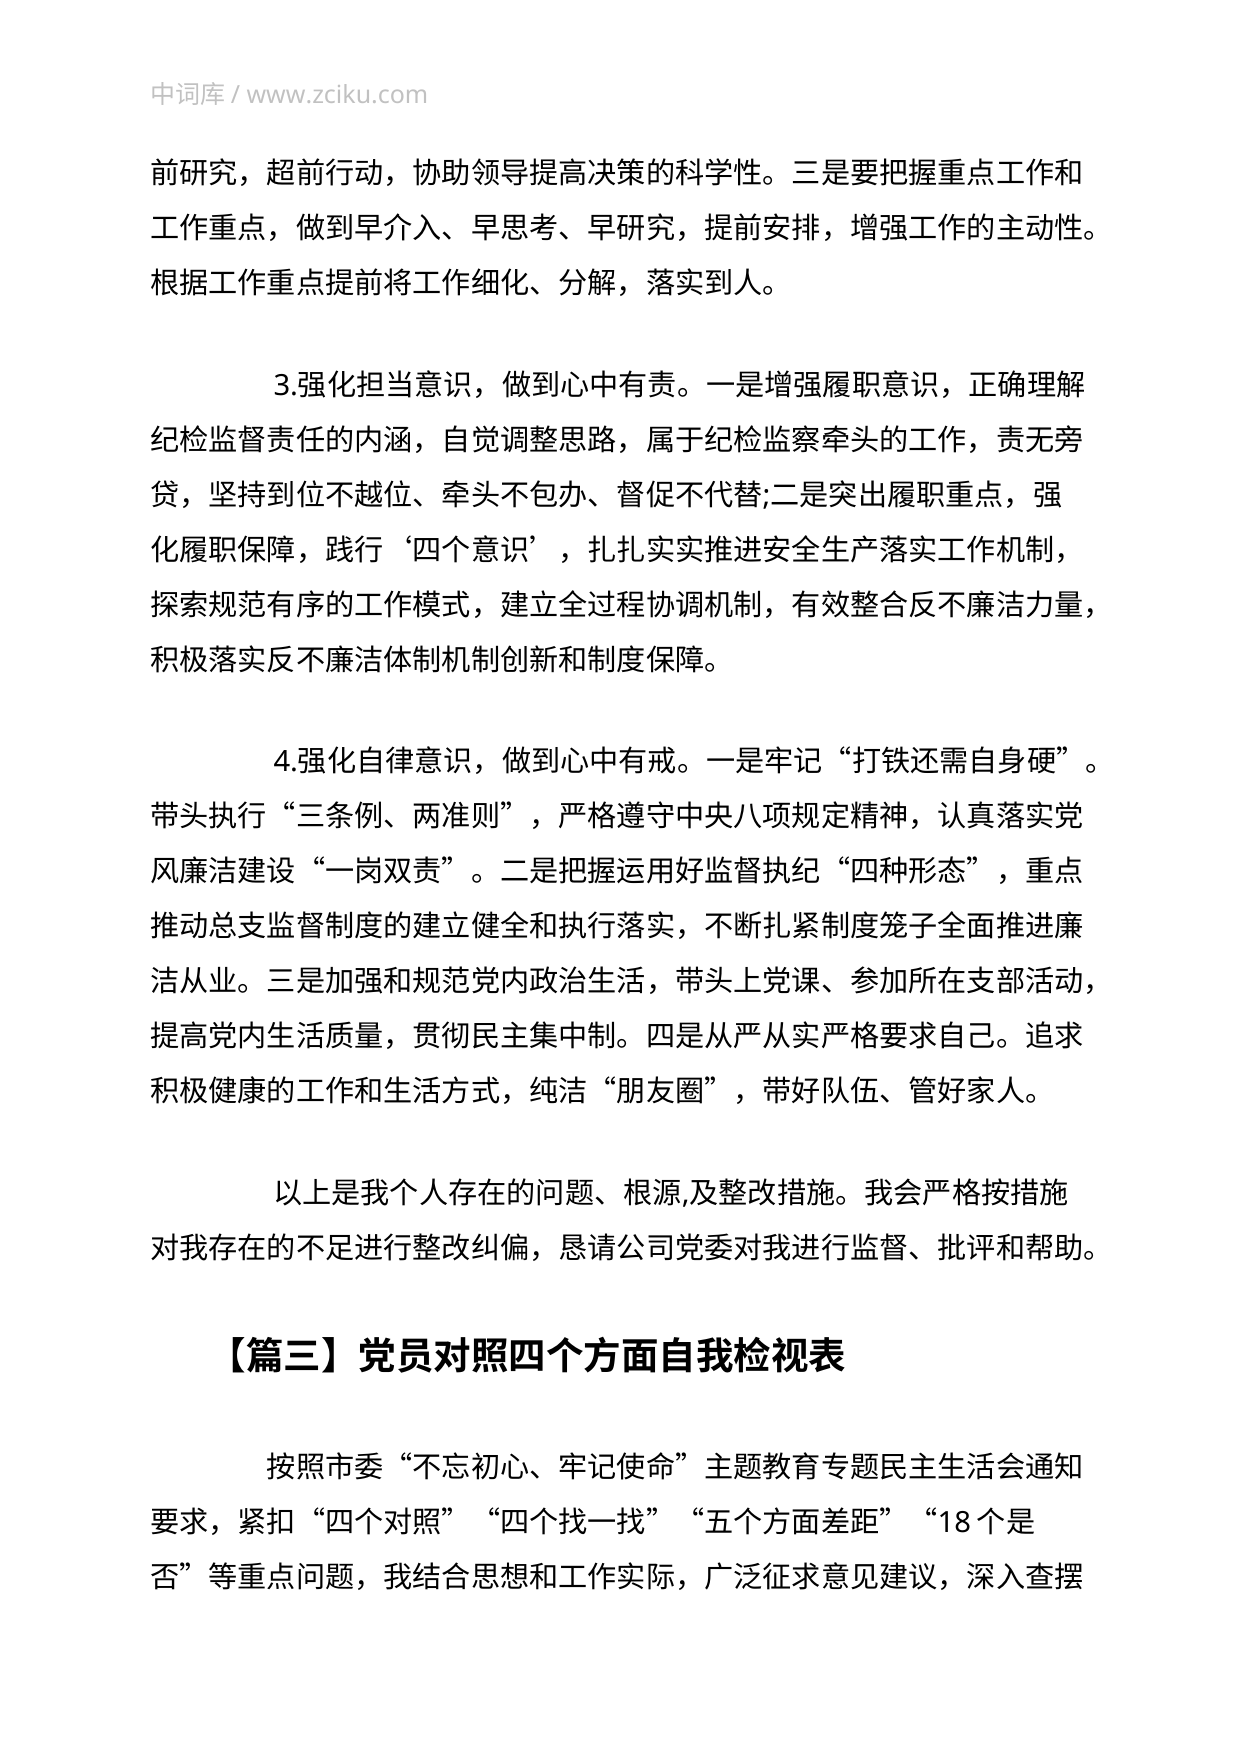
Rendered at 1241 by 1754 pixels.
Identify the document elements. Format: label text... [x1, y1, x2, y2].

text 3.强化担当意识，做到心中有责。一是增强履职意识，正确理解纪检监督责任的内涵，自觉调整思路，属于纪检监察牵头的工作，责无旁贷，坚持到位不越位、牵头不包办、督促不代替;二是突出履职重点，强化履职保障，践行‘四个意识’，扎扎实实推进安全生产落实工作机制，探索规范有序的工作模式，建立全过程协调机制，有效整合反不廉洁力量，积极落实反不廉洁体制机制创新和制度保障。 [150, 362, 1090, 678]
text 以上是我个人存在的问题、根源,及整改措施。我会严格按措施对我存在的不足进行整改纠偏，恳请公司党委对我进行监督、批评和帮助。 [150, 1169, 1090, 1267]
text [150, 150, 1090, 302]
text 4.强化自律意识，做到心中有戒。一是牢记“打铁还需自身硬”。带头执行“三条例、两准则”，严格遵守中央八项规定精神，认真落实党风廉洁建设“一岗双责”。二是把握运用好监督执纪“四种形态”，重点推动总支监督制度的建立健全和执行落实，不断扎紧制度笼子全面推进廉洁从业。三是加强和规范党内政治生活，带头上党课、参加所在支部活动，提高党内生活质量，贯彻民主集中制。四是从严从实严格要求自己。追求积极健康的工作和生活方式，纯洁“朋友圈”，带好队伍、管好家人。 [150, 738, 1090, 1110]
text 【篇三】党员对照四个方面自我检视表 [150, 1326, 1090, 1380]
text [150, 1443, 1090, 1596]
